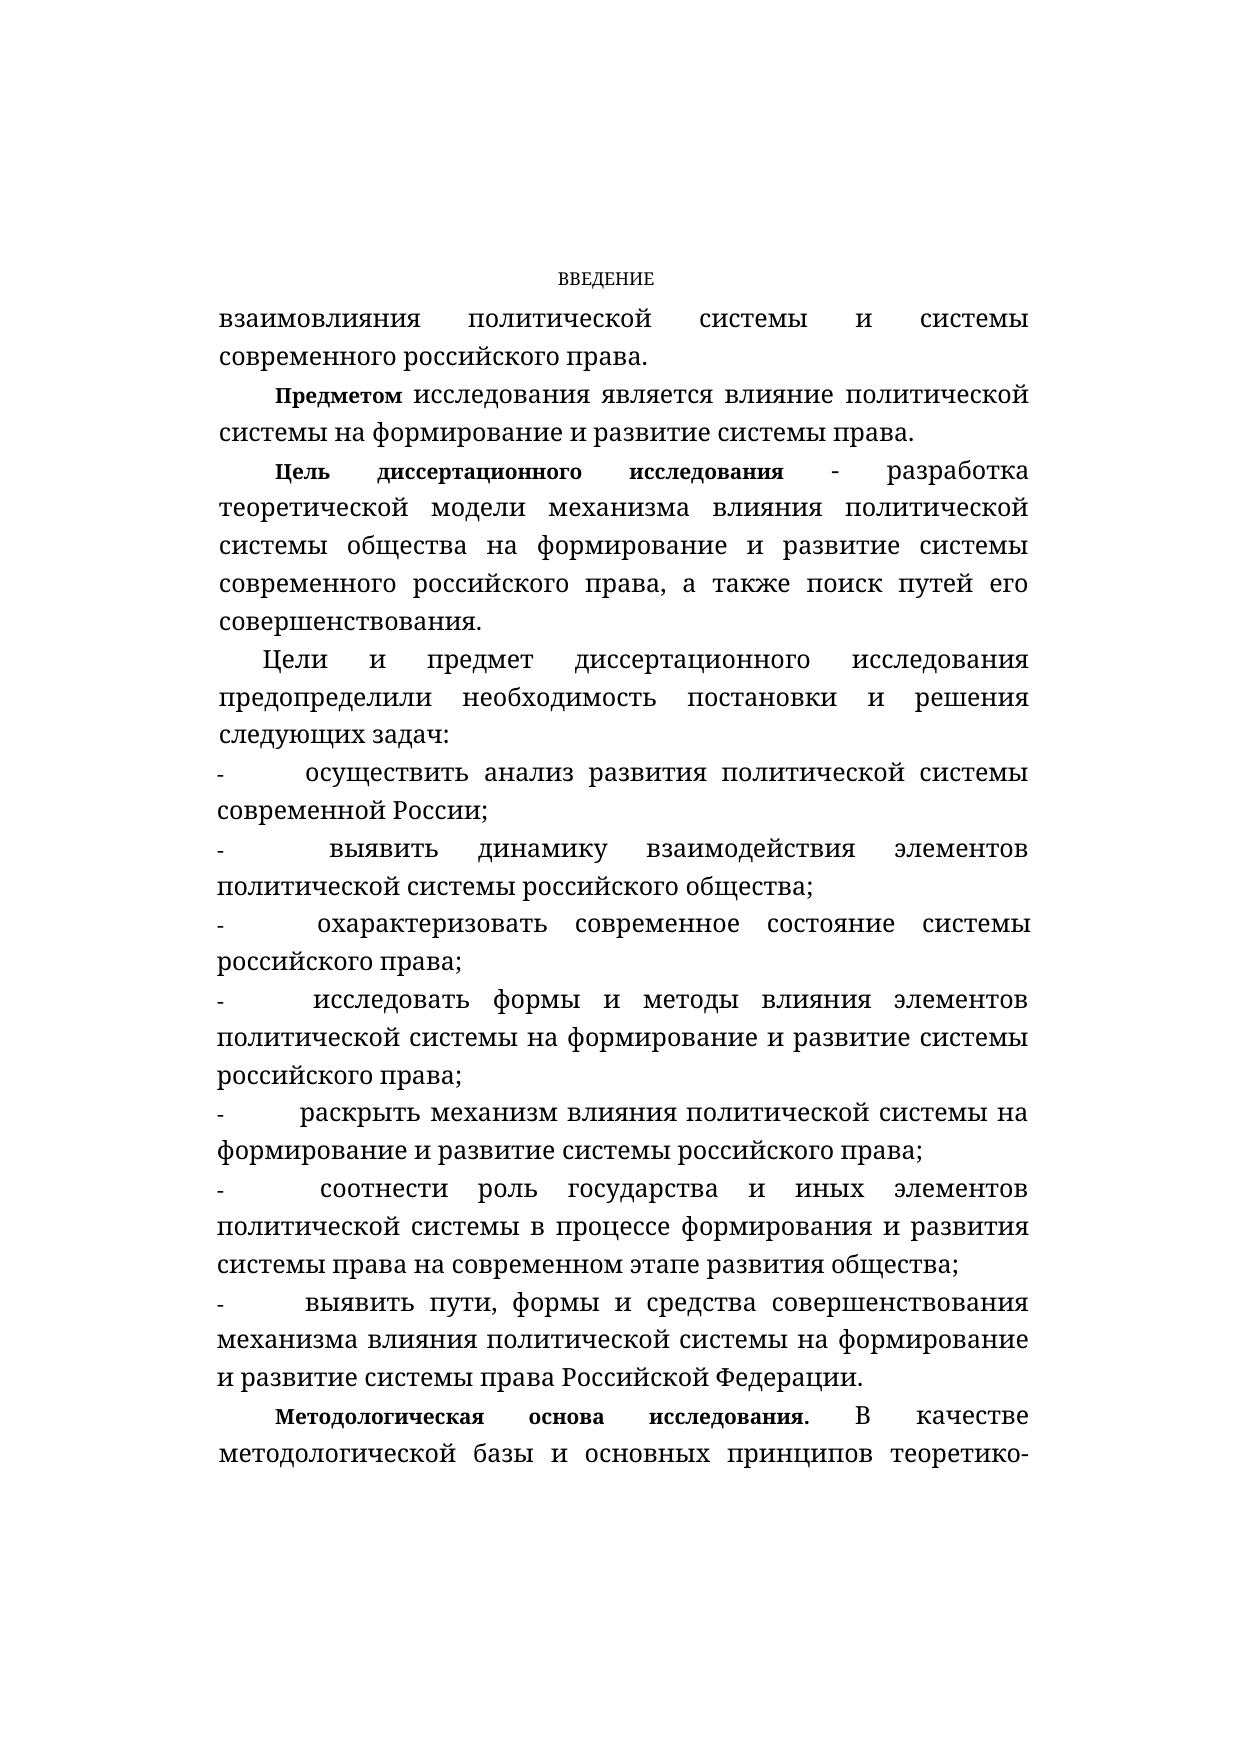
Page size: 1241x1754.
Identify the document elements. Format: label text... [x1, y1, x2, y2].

list охарактеризовать современное состояние системы российского права; [217, 903, 1031, 978]
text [219, 298, 1029, 373]
list выявить пути, формы и средства совершенствования механизма влияния политической системы на формирование и развитие системы права Российской Федерации. [217, 1281, 1029, 1394]
text Цели и предмет диссертационного исследования предопределили необходимость постановки и решения следующих задач: [219, 638, 1029, 751]
list соотнести роль государства и иных элементов политической системы в процессе формирования и развития системы права на современном этапе развития общества; [217, 1167, 1029, 1281]
text Предметом исследования является влияние политической системы на формирование и развитие системы права. [219, 373, 1029, 449]
list исследовать формы и методы влияния элементов политической системы на формирование и развитие системы российского права; [217, 978, 1029, 1092]
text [219, 1394, 1029, 1470]
list выявить динамику взаимодействия элементов политической системы российского общества; [217, 827, 1029, 903]
list раскрыть механизм влияния политической системы на формирование и развитие системы российского права; [217, 1092, 1029, 1167]
text Цель диссертационного исследования - разработка теоретической модели механизма влияния политической системы общества на формирование и развитие системы современного российского права, а также поиск путей его совершенствования. [219, 449, 1029, 638]
list осуществить анализ развития политической системы современной России; [217, 751, 1029, 827]
